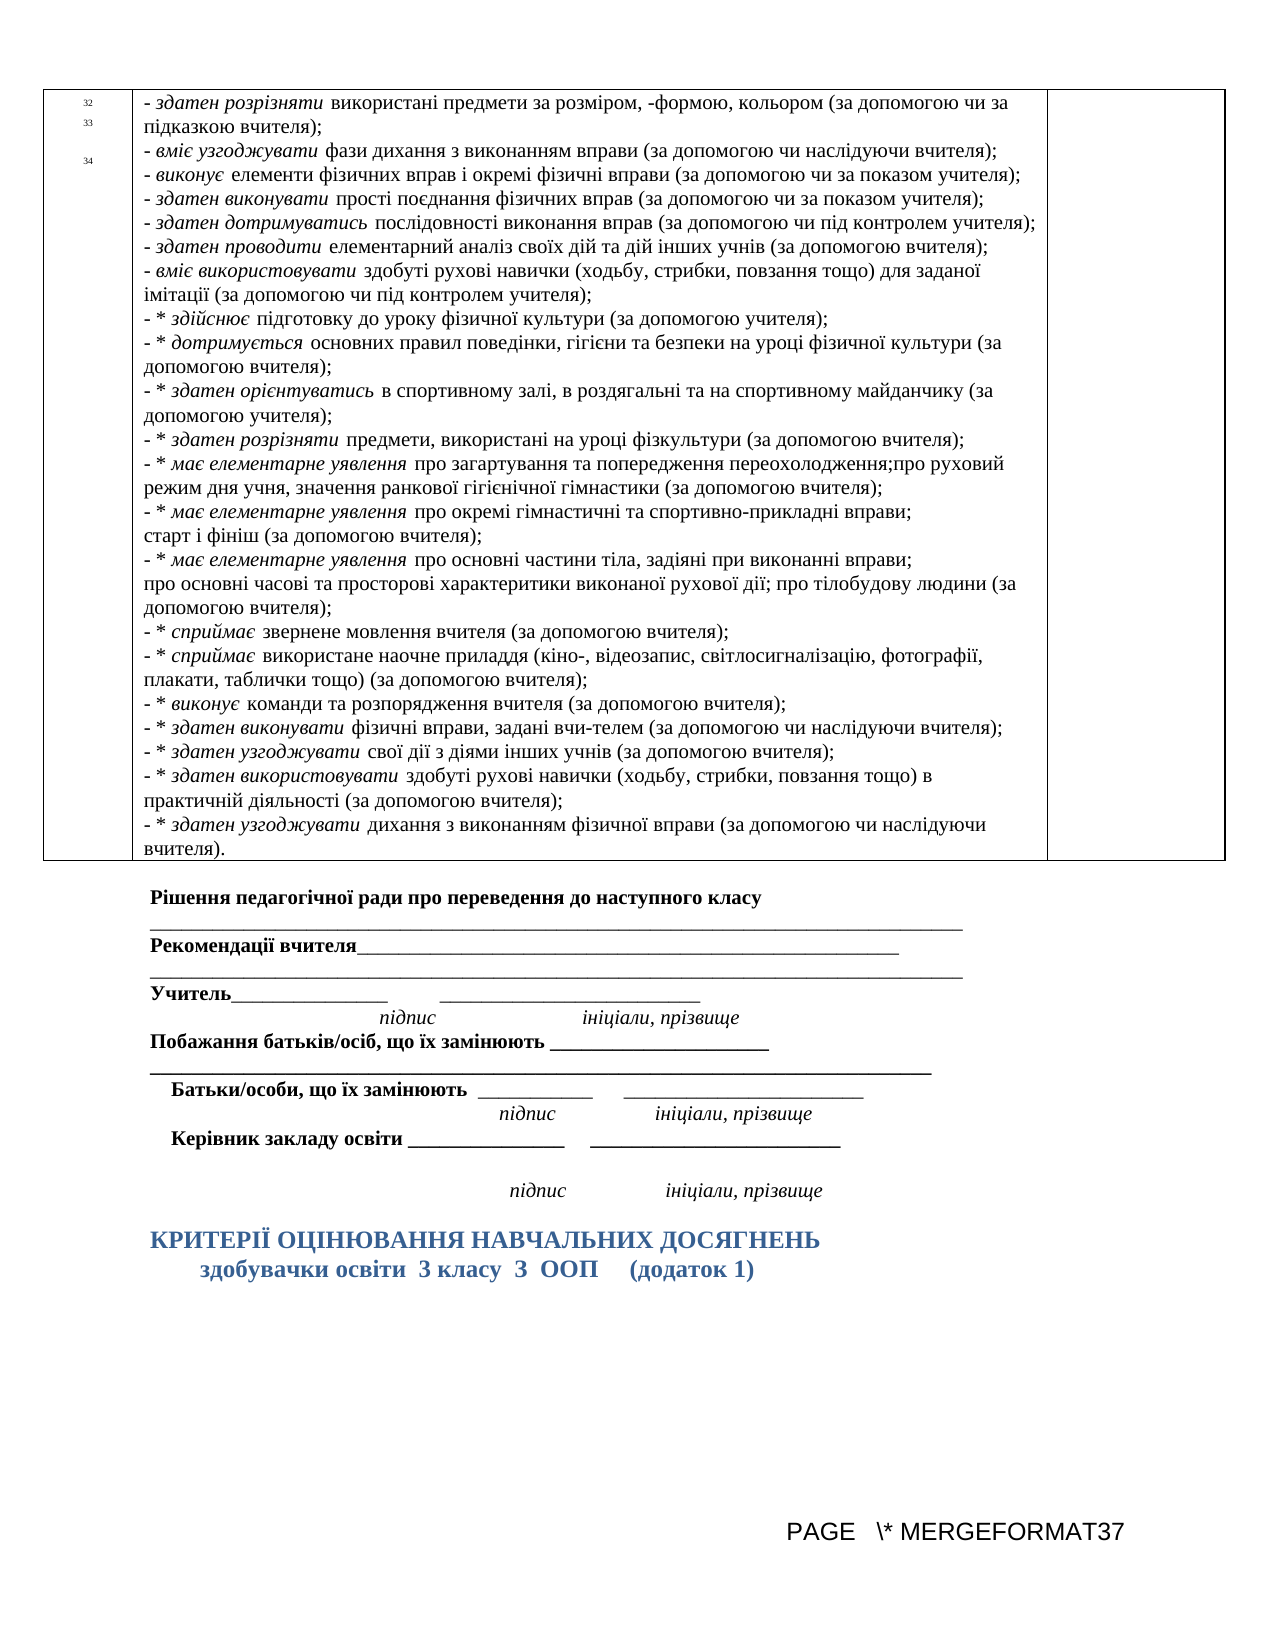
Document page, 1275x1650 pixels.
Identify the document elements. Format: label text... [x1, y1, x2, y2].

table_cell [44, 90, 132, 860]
text підпис ініціали, прізвище [150, 1101, 1125, 1125]
text підпис ініціали, прізвище [150, 1005, 1125, 1029]
text підпис ініціали, прізвище [150, 1177, 1125, 1202]
text ___________________________________________________________________________ [150, 1053, 1125, 1077]
text Рекомендації вчителя____________________________________________________ ______________________________________________________________________________ Учитель_______________ _________________________ [150, 933, 1125, 1005]
text Рішення педагогічної ради про переведення до наступного класу ______________________________________________________________________________ [150, 885, 1125, 933]
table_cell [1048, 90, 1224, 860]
text Батьки/особи, що їх замінюють ___________ _______________________ [150, 1077, 1125, 1101]
subtitle здобувачки освіти 3 класу З ООП (додаток 1) [150, 1254, 1098, 1283]
text Побажання батьків/осіб, що їх замінюють _____________________ [150, 1029, 1125, 1053]
text Керівник закладу освіти _______________ ________________________ [150, 1125, 1125, 1149]
subtitle КРИТЕРІЇ ОЦІНЮВАННЯ НАВЧАЛЬНИХ ДОСЯГНЕНЬ [150, 1226, 1098, 1254]
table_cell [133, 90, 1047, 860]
